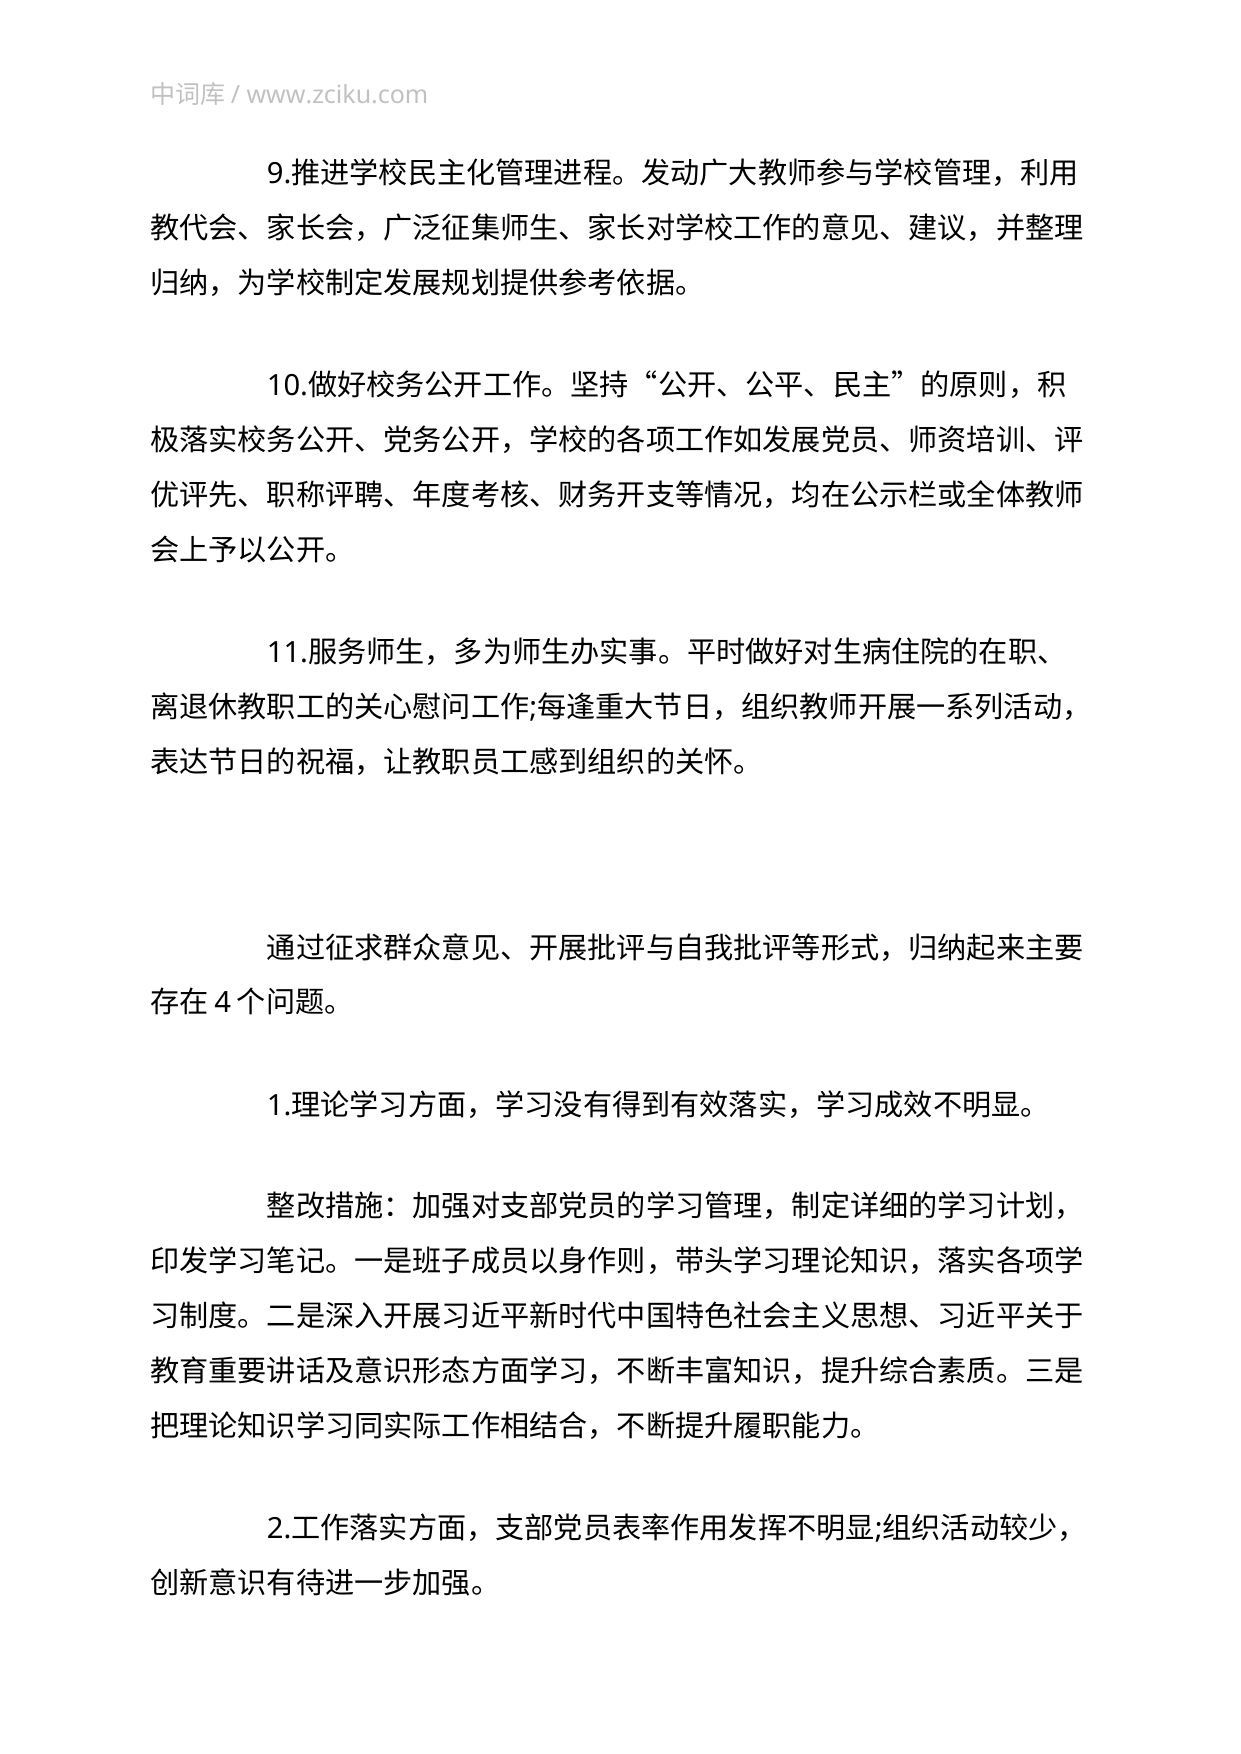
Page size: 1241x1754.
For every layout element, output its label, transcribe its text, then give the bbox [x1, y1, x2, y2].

text 1.理论学习方面，学习没有得到有效落实，学习成效不明显。 [150, 1081, 1090, 1123]
text 11.服务师生，多为师生办实事。平时做好对生病住院的在职、离退休教职工的关心慰问工作;每逢重大节日，组织教师开展一系列活动，表达节日的祝福，让教职员工感到组织的关怀。 [150, 628, 1090, 781]
text 9.推进学校民主化管理进程。发动广大教师参与学校管理，利用教代会、家长会，广泛征集师生、家长对学校工作的意见、建议，并整理归纳，为学校制定发展规划提供参考依据。 [150, 150, 1090, 302]
text 10.做好校务公开工作。坚持“公开、公平、民主”的原则，积极落实校务公开、党务公开，学校的各项工作如发展党员、师资培训、评优评先、职称评聘、年度考核、财务开支等情况，均在公示栏或全体教师会上予以公开。 [150, 362, 1090, 569]
text 整改措施：加强对支部党员的学习管理，制定详细的学习计划，印发学习笔记。一是班子成员以身作则，带头学习理论知识，落实各项学习制度。二是深入开展习近平新时代中国特色社会主义思想、习近平关于教育重要讲话及意识形态方面学习，不断丰富知识，提升综合素质。三是把理论知识学习同实际工作相结合，不断提升履职能力。 [150, 1183, 1090, 1445]
text 2.工作落实方面，支部党员表率作用发挥不明显;组织活动较少，创新意识有待进一步加强。 [150, 1504, 1090, 1602]
text 通过征求群众意见、开展批评与自我批评等形式，归纳起来主要存在4个问题。 [150, 924, 1090, 1021]
